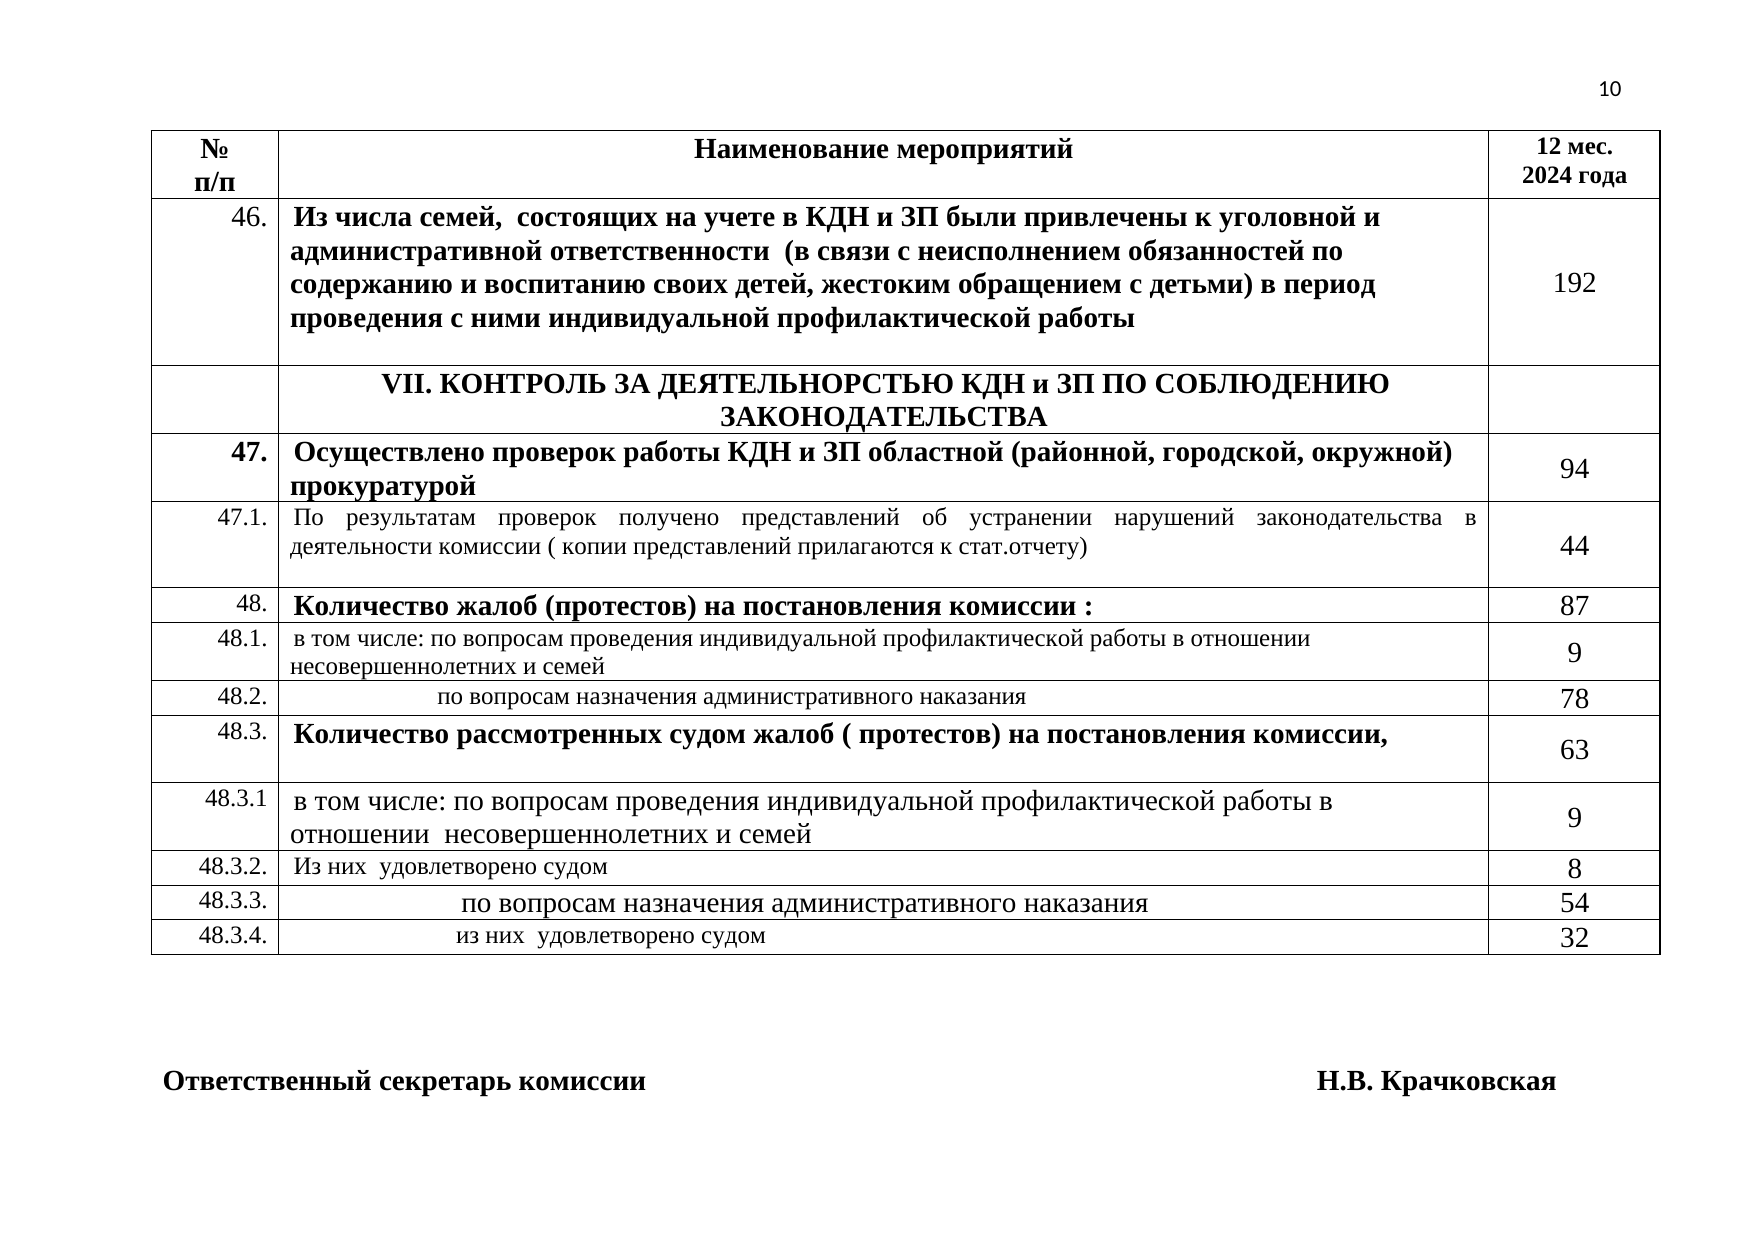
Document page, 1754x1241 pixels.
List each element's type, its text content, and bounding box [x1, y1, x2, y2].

table_cell 9 [1489, 623, 1659, 680]
table_cell 87 [1489, 588, 1659, 622]
table_cell 48.3. [152, 716, 278, 782]
table_header 12 мес. 2024 года [1489, 131, 1659, 198]
table_cell Количество рассмотренных судом жалоб ( протестов) на постановления комиссии, [279, 716, 1488, 782]
table_cell из них удовлетворено судом [279, 920, 1488, 954]
table_cell Из них удовлетворено судом [279, 851, 1488, 884]
table_header № п/п [152, 131, 278, 198]
table_cell 47.1. [152, 502, 278, 587]
table_cell 48.2. [152, 681, 278, 715]
table_header Наименование мероприятий [279, 131, 1488, 198]
text Ответственный секретарь комиссии Н.В. Крачковская [162, 1063, 1562, 1097]
table_cell 48.1. [152, 623, 278, 680]
table_cell 48.3.1 [152, 783, 278, 850]
table_cell по вопросам назначения административного наказания [279, 886, 1488, 919]
table_cell VII. КОНТРОЛЬ ЗА ДЕЯТЕЛЬНОРСТЬЮ КДН и ЗП ПО СОБЛЮДЕНИЮ ЗАКОНОДАТЕЛЬСТВА [279, 366, 1488, 433]
table_cell 48.3.2. [152, 851, 278, 884]
table_cell 78 [1489, 681, 1659, 715]
table_cell по вопросам назначения административного наказания [279, 681, 1488, 715]
table_cell [152, 366, 278, 433]
table_cell в том числе: по вопросам проведения индивидуальной профилактической работы в отношении несовершеннолетних и семей [279, 623, 1488, 680]
table_cell в том числе: по вопросам проведения индивидуальной профилактической работы в отношении несовершеннолетних и семей [279, 783, 1488, 850]
table_cell Осуществлено проверок работы КДН и ЗП областной (районной, городской, окружной) прокуратурой [279, 434, 1488, 501]
table_cell Количество жалоб (протестов) на постановления комиссии : [279, 588, 1488, 622]
table_cell 32 [1489, 920, 1659, 954]
table_cell 63 [1489, 716, 1659, 782]
table_cell 44 [1489, 502, 1659, 587]
table_cell 46. [152, 199, 278, 365]
table_cell Из числа семей, состоящих на учете в КДН и ЗП были привлечены к уголовной и административной ответственности (в связи с неисполнением обязанностей по содержанию и воспитанию своих детей, жестоким обращением с детьми) в период проведения с ними индивидуальной профилактической работы [279, 199, 1488, 365]
table_cell По результатам проверок получено представлений об устранении нарушений законодательства в деятельности комиссии ( копии представлений прилагаются к стат.отчету) [279, 502, 1488, 587]
table_cell 94 [1489, 434, 1659, 501]
table_cell 48. [152, 588, 278, 622]
table_cell 47. [152, 434, 278, 501]
table_cell 9 [1489, 783, 1659, 850]
table_cell 48.3.3. [152, 886, 278, 919]
table_cell 8 [1489, 851, 1659, 884]
table_cell 54 [1489, 886, 1659, 919]
table_cell 192 [1489, 199, 1659, 365]
table_cell 48.3.4. [152, 920, 278, 954]
table_cell [1489, 366, 1659, 433]
